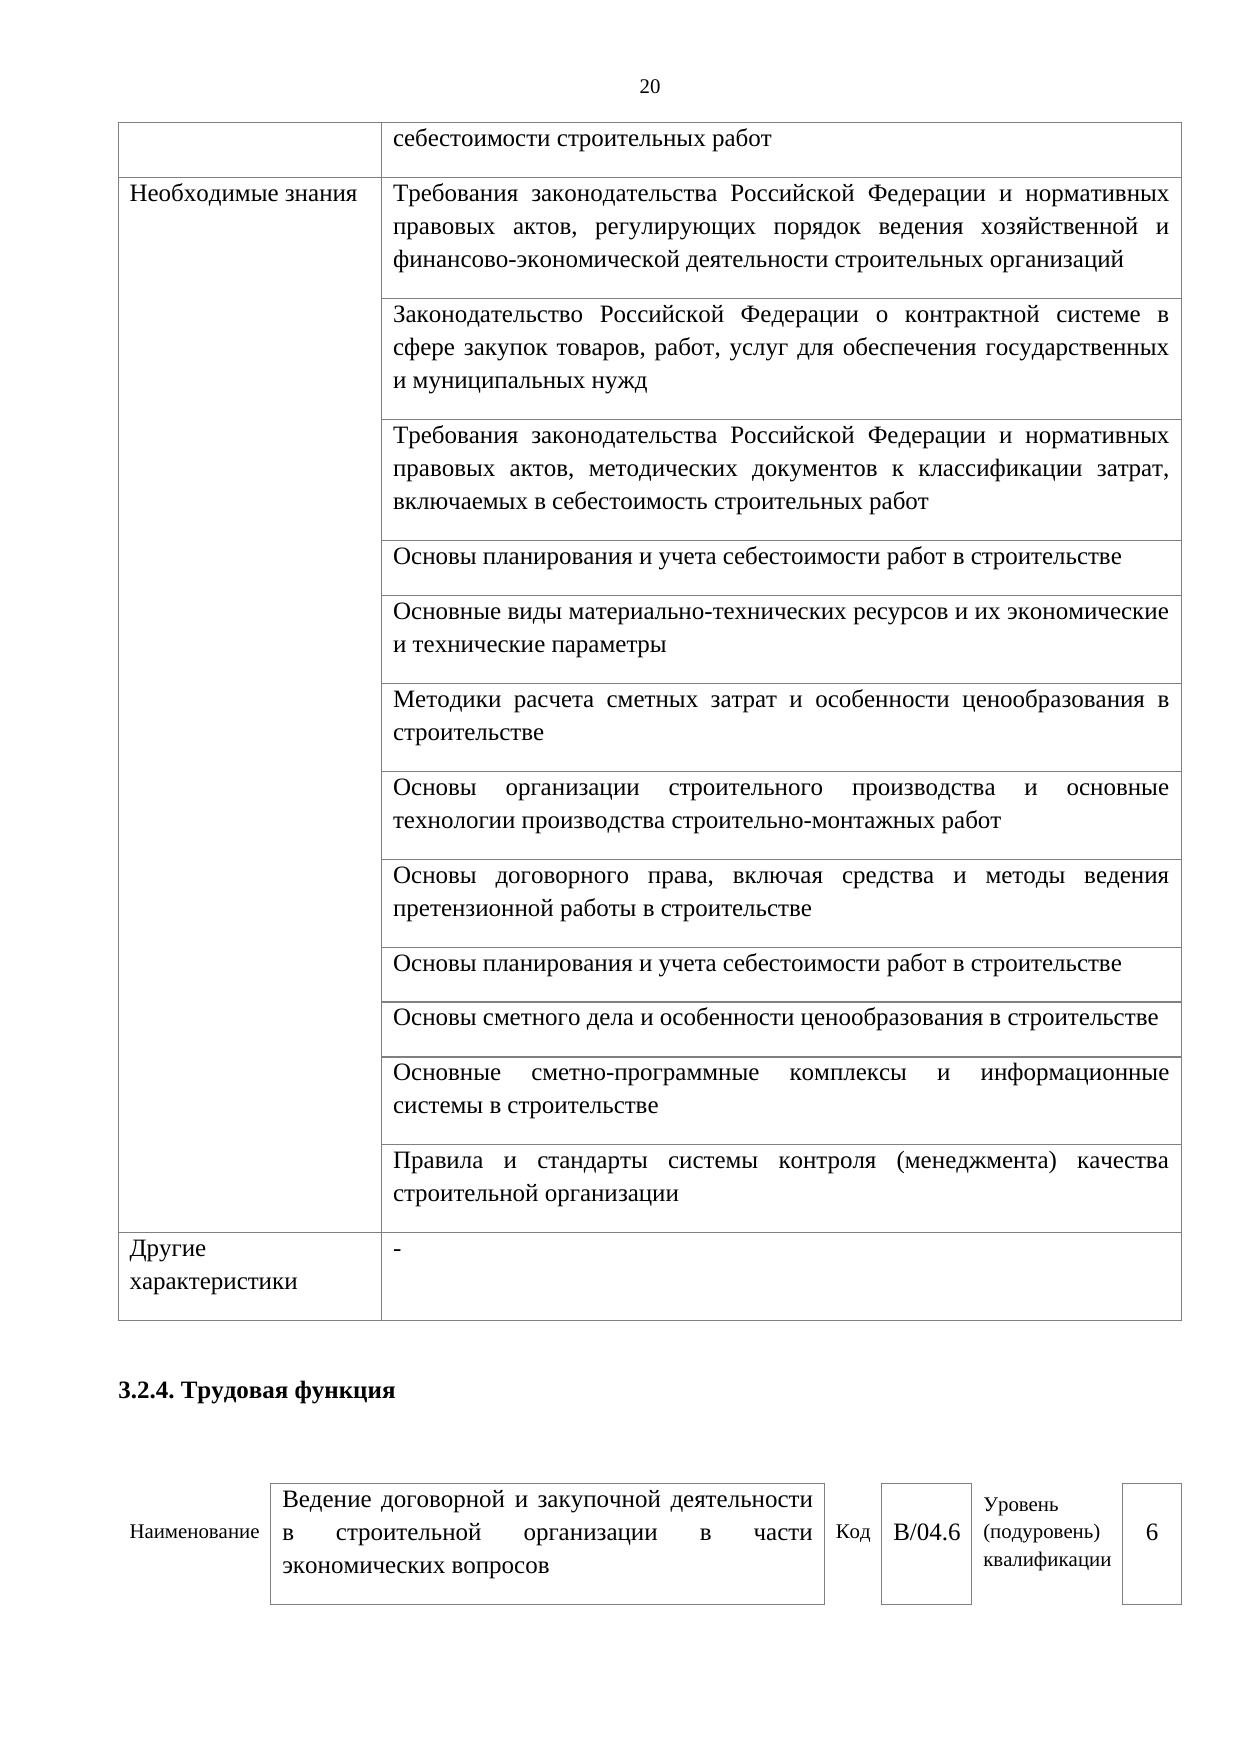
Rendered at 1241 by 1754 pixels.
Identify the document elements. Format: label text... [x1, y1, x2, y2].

table_cell Основы организации строительного производства и основные технологии производства строительно-монтажных работ [382, 772, 1181, 859]
table_header Ведение договорной и закупочной деятельности в строительной организации в части экономических вопросов [271, 1484, 824, 1604]
table_header Наименование [118, 1483, 270, 1604]
table_header В/04.6 [882, 1484, 971, 1604]
table_cell Основы сметного дела и особенности ценообразования в строительстве [382, 1003, 1181, 1056]
table_cell Методики расчета сметных затрат и особенности ценообразования в строительстве [382, 684, 1181, 771]
table_header Код [825, 1483, 881, 1604]
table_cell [382, 123, 1181, 177]
table_header 6 [1123, 1484, 1181, 1604]
table_cell Необходимые знания [119, 178, 381, 1232]
table_cell Основы планирования и учета себестоимости работ в строительстве [382, 948, 1181, 1001]
table_cell Основы договорного права, включая средства и методы ведения претензионной работы в строительстве [382, 860, 1181, 947]
table_cell Основные виды материально-технических ресурсов и их экономические и технические параметры [382, 596, 1181, 683]
table_cell Основные сметно-программные комплексы и информационные системы в строительстве [382, 1058, 1181, 1144]
table_cell Требования законодательства Российской Федерации и нормативных правовых актов, методических документов к классификации затрат, включаемых в себестоимость строительных работ [382, 420, 1181, 540]
table_cell Правила и стандарты системы контроля (менеджмента) качества строительной организации [382, 1145, 1181, 1232]
table_cell Законодательство Российской Федерации о контрактной системе в сфере закупок товаров, работ, услуг для обеспечения государственных и муниципальных нужд [382, 299, 1181, 419]
text 3.2.4. Трудовая функция [118, 1375, 1181, 1404]
table_cell - [382, 1233, 1181, 1320]
table_cell Другие характеристики [119, 1233, 381, 1320]
table_header Уровень (подуровень) квалификации [972, 1483, 1122, 1604]
table_cell Требования законодательства Российской Федерации и нормативных правовых актов, регулирующих порядок ведения хозяйственной и финансово-экономической деятельности строительных организаций [382, 178, 1181, 298]
table_cell Основы планирования и учета себестоимости работ в строительстве [382, 541, 1181, 595]
